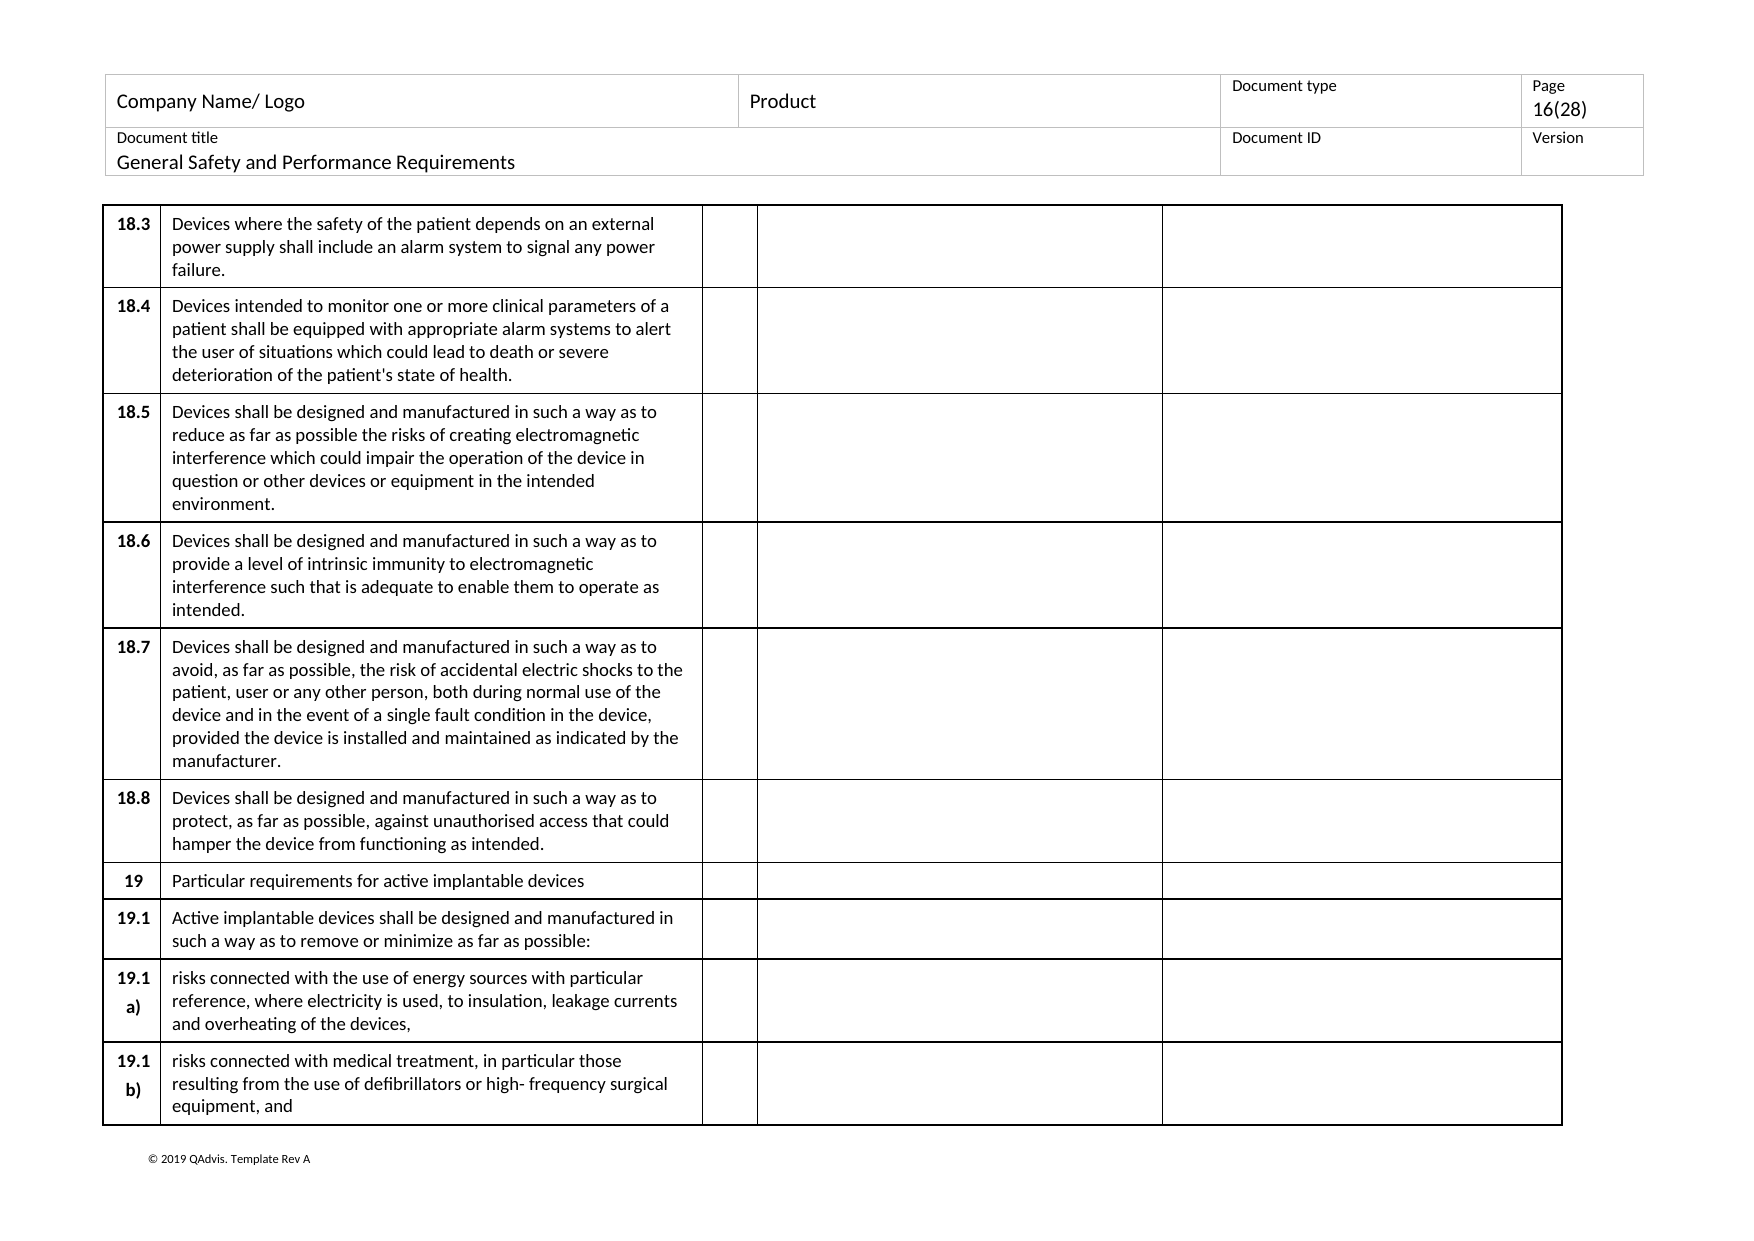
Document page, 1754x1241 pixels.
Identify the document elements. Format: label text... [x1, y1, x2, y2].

table_cell [758, 523, 1162, 627]
table_cell [758, 863, 1162, 898]
table_cell risks connected with the use of energy sources with particular reference, where electricity is used, to insulation, leakage currents and overheating of the devices, [161, 960, 702, 1041]
table_cell [703, 288, 757, 393]
table_cell [758, 960, 1162, 1041]
table_cell risks connected with medical treatment, in particular those resulting from the use of defibrillators or high- frequency surgical equipment, and [161, 1043, 702, 1124]
table_cell [703, 394, 757, 521]
table_cell [1163, 780, 1561, 861]
table_cell [758, 780, 1162, 861]
table_cell Devices shall be designed and manufactured in such a way as to protect, as far as possible, against unauthorised access that could hamper the device from functioning as intended. [161, 780, 702, 861]
table_cell Devices shall be designed and manufactured in such a way as to avoid, as far as possible, the risk of accidental electric shocks to the patient, user or any other person, both during normal use of the device and in the event of a single fault condition in the device, provided the device is installed and maintained as indicated by the manufacturer. [161, 629, 702, 778]
table_cell [1163, 288, 1561, 393]
table_cell Devices intended to monitor one or more clinical parameters of a patient shall be equipped with appropriate alarm systems to alert the user of situations which could lead to death or severe deterioration of the patient's state of health. [161, 288, 702, 393]
table_cell [703, 863, 757, 898]
table_cell [703, 960, 757, 1041]
table_cell [703, 629, 757, 778]
table_cell [703, 780, 757, 861]
table_cell 18.5 [104, 394, 160, 521]
table_cell Particular requirements for active implantable devices [161, 863, 702, 898]
table_cell [758, 288, 1162, 393]
table_cell [703, 1043, 757, 1124]
table_cell Devices shall be designed and manufactured in such a way as to reduce as far as possible the risks of creating electromagnetic interference which could impair the operation of the device in question or other devices or equipment in the intended environment. [161, 394, 702, 521]
table_cell [1163, 394, 1561, 521]
table_cell Devices shall be designed and manufactured in such a way as to provide a level of intrinsic immunity to electromagnetic interference such that is adequate to enable them to operate as intended. [161, 523, 702, 627]
table_cell 19 [104, 863, 160, 898]
table_cell [1163, 206, 1561, 287]
table_cell [758, 629, 1162, 778]
table_cell 19.1 [104, 900, 160, 958]
table_cell 19.1 b) [104, 1043, 160, 1124]
table_cell Active implantable devices shall be designed and manufactured in such a way as to remove or minimize as far as possible: [161, 900, 702, 958]
table_cell [1163, 900, 1561, 958]
table_cell [703, 206, 757, 287]
table_cell [1163, 523, 1561, 627]
table_cell [758, 206, 1162, 287]
table_cell Devices where the safety of the patient depends on an external power supply shall include an alarm system to signal any power failure. [161, 206, 702, 287]
table_cell 18.3 [104, 206, 160, 287]
table_cell 19.1 a) [104, 960, 160, 1041]
table_cell 18.6 [104, 523, 160, 627]
table_cell [1163, 863, 1561, 898]
table_cell [758, 1043, 1162, 1124]
table_cell 18.4 [104, 288, 160, 393]
table_cell [703, 900, 757, 958]
table_cell [758, 900, 1162, 958]
table_cell 18.8 [104, 780, 160, 861]
table_cell [1163, 629, 1561, 778]
table_cell [758, 394, 1162, 521]
table_cell 18.7 [104, 629, 160, 778]
table_cell [1163, 1043, 1561, 1124]
table_cell [1163, 960, 1561, 1041]
table_cell [703, 523, 757, 627]
